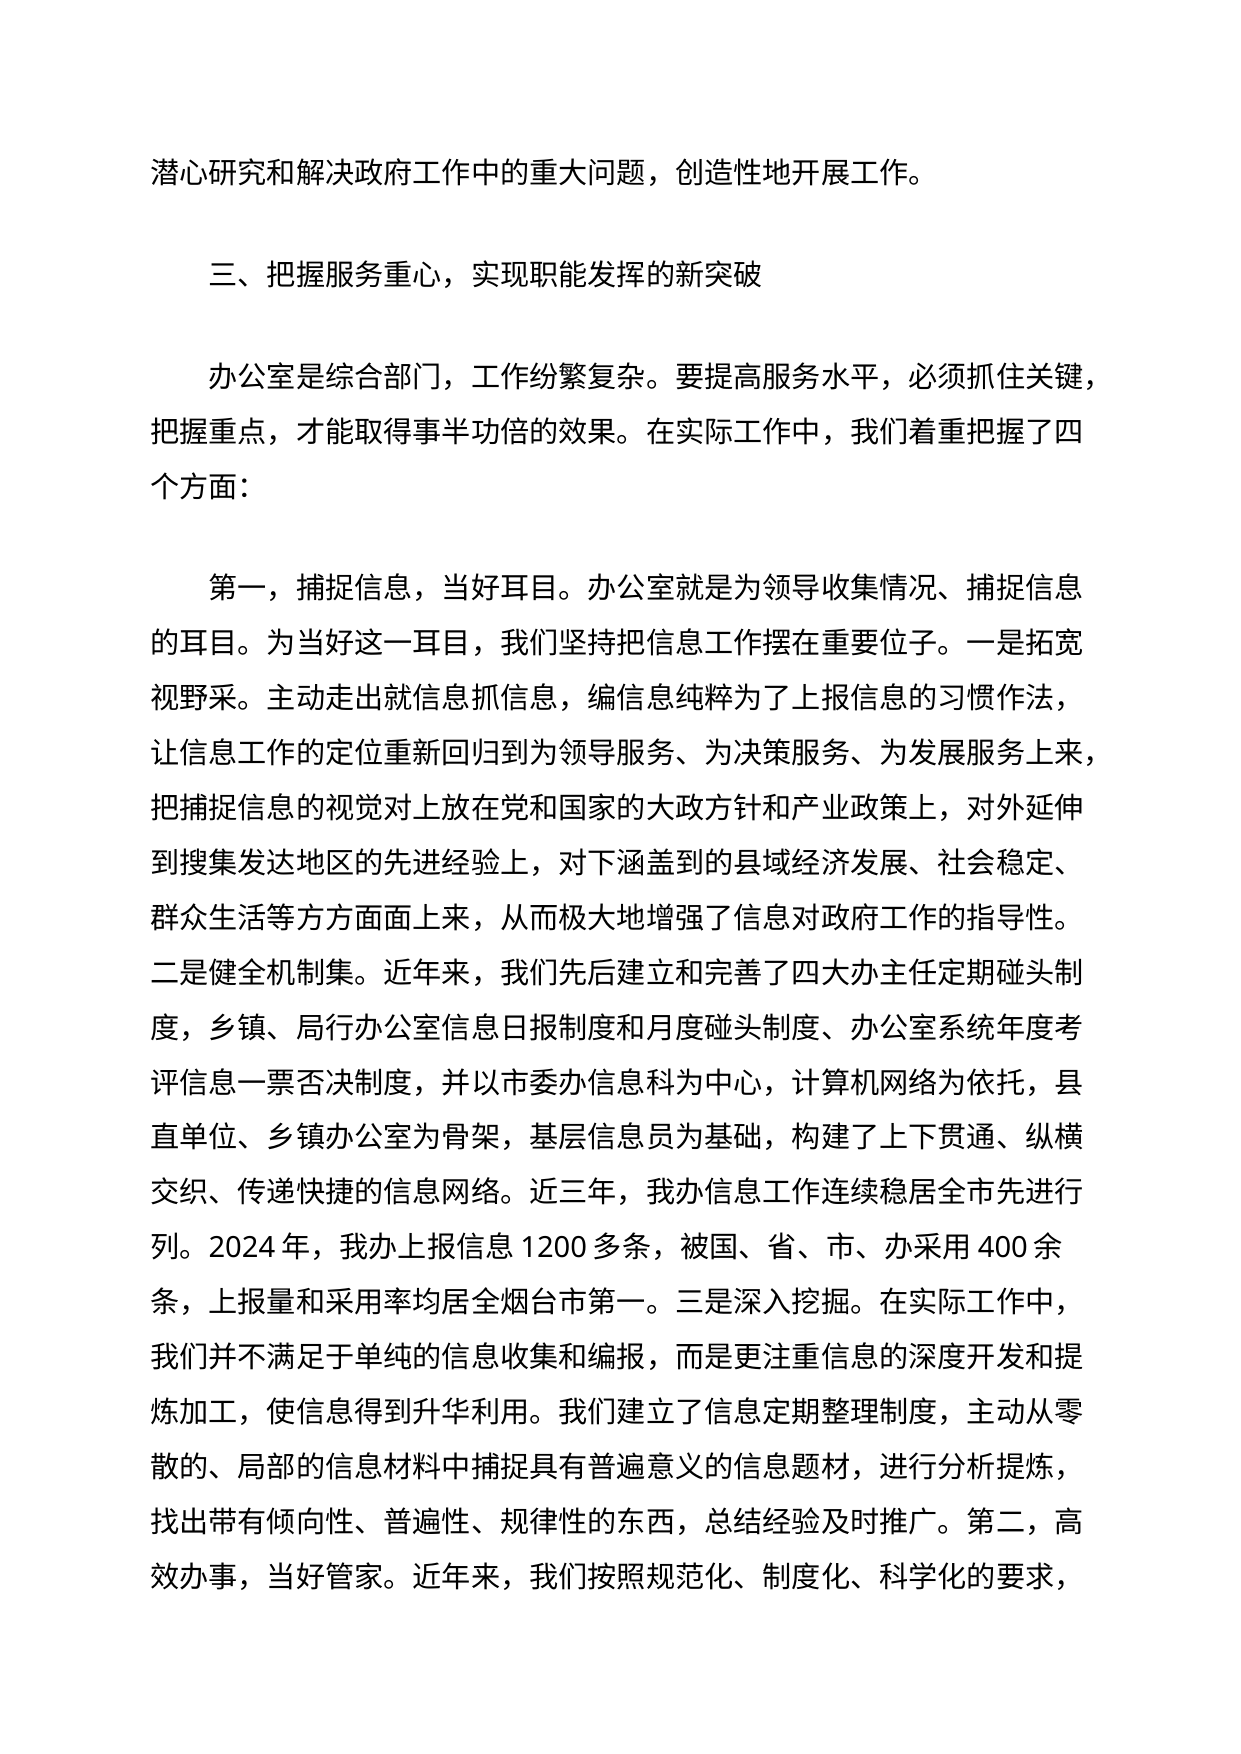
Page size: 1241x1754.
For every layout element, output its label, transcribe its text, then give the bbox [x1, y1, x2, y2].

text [150, 150, 1090, 192]
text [150, 565, 1090, 1596]
text 三、把握服务重心，实现职能发挥的新突破 [150, 252, 1090, 294]
text 办公室是综合部门，工作纷繁复杂。要提高服务水平，必须抓住关键，把握重点，才能取得事半功倍的效果。在实际工作中，我们着重把握了四个方面： [150, 353, 1090, 506]
